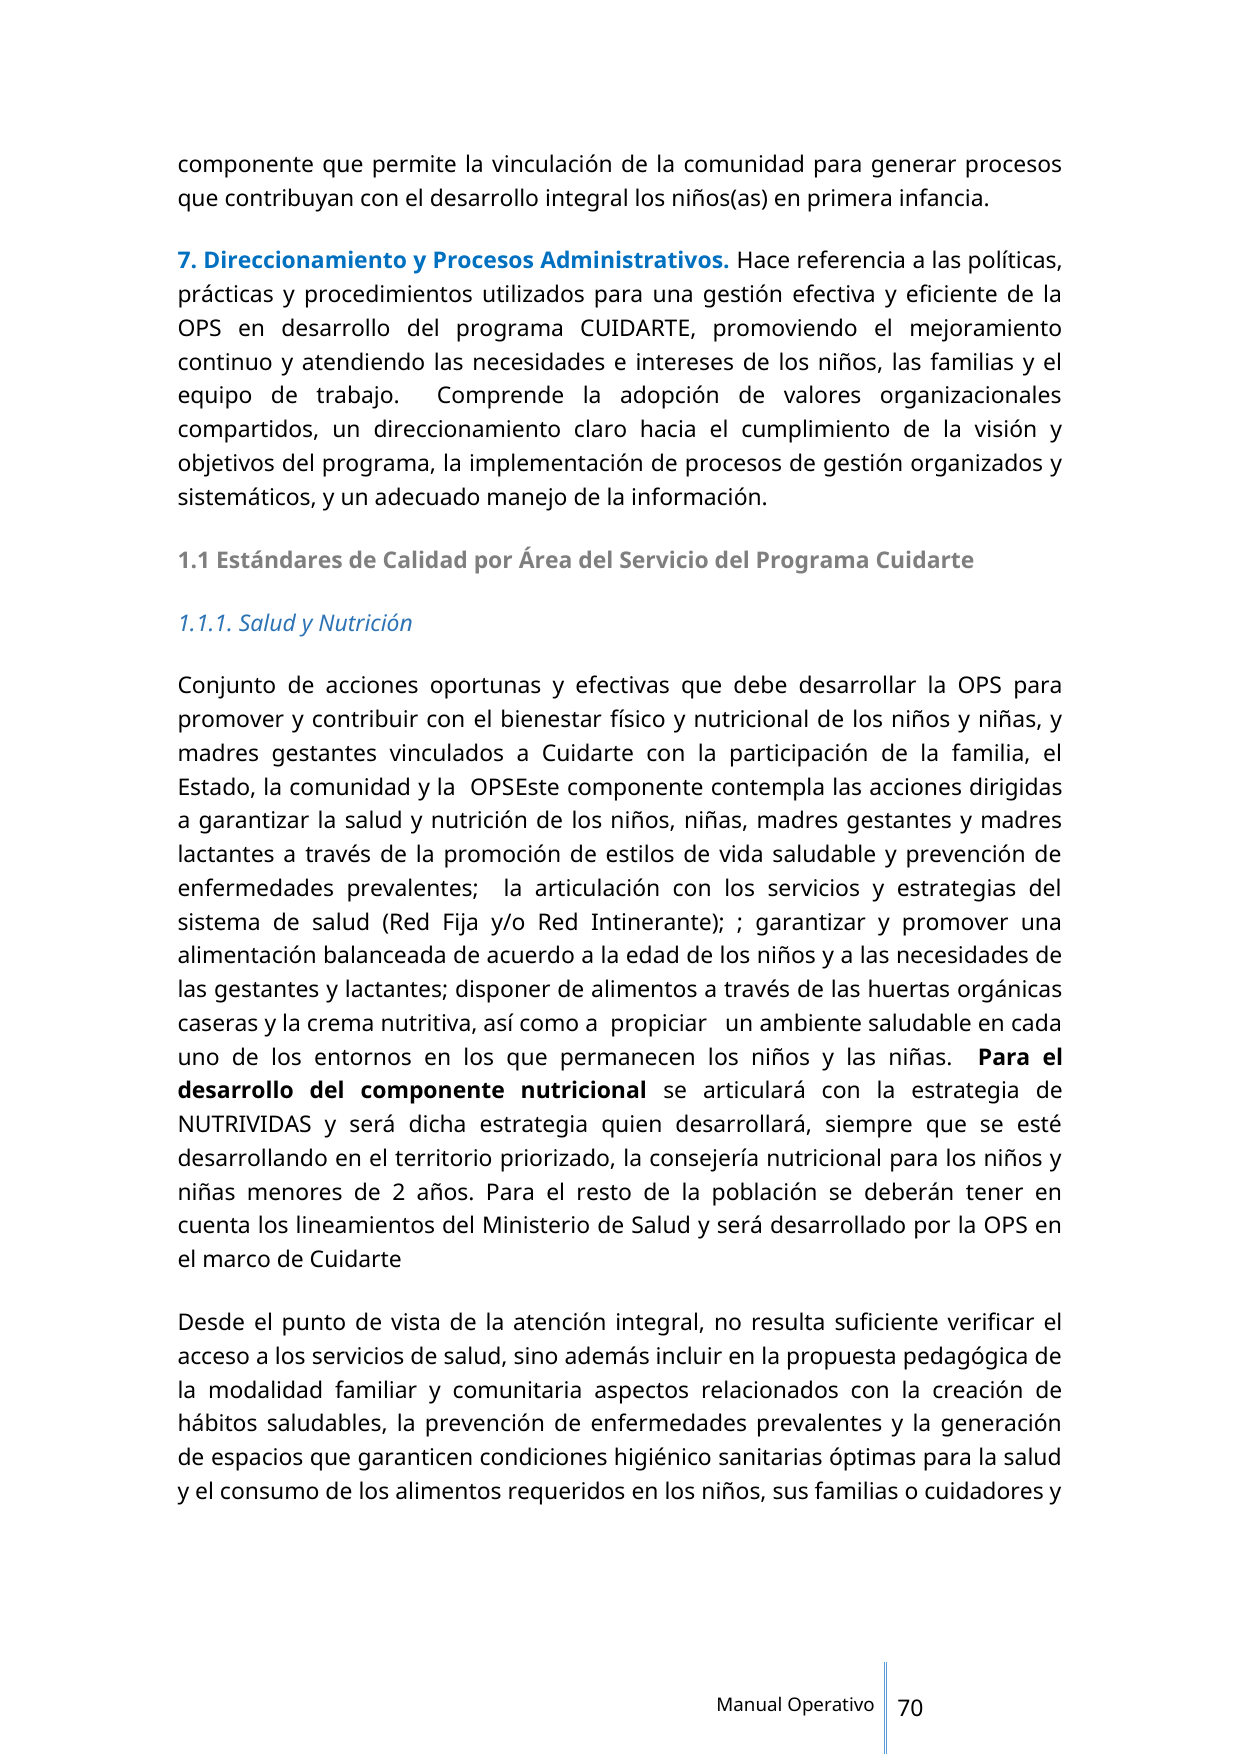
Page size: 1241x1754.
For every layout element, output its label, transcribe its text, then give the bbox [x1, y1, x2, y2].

text Conjunto de acciones oportunas y efectivas que debe desarrollar la OPS para promover y contribuir con el bienestar físico y nutricional de los niños y niñas, y madres gestantes vinculados a Cuidarte con la participación de la familia, el Estado, la comunidad y la OPSEste componente contempla las acciones dirigidas a garantizar la salud y nutrición de los niños, niñas, madres gestantes y madres lactantes a través de la promoción de estilos de vida saludable y prevención de enfermedades prevalentes; la articulación con los servicios y estrategias del sistema de salud (Red Fija y/o Red Intinerante); ; garantizar y promover una alimentación balanceada de acuerdo a la edad de los niños y a las necesidades de las gestantes y lactantes; disponer de alimentos a través de las huertas orgánicas caseras y la crema nutritiva, así como a propiciar un ambiente saludable en cada uno de los entornos en los que permanecen los niños y las niñas. Para el desarrollo del componente nutricional se articulará con la estrategia de NUTRIVIDAS y será dicha estrategia quien desarrollará, siempre que se esté desarrollando en el territorio priorizado, la consejería nutricional para los niños y niñas menores de 2 años. Para el resto de la población se deberán tener en cuenta los lineamientos del Ministerio de Salud y será desarrollado por la OPS en el marco de Cuidarte [177, 669, 1063, 1274]
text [177, 1306, 1063, 1506]
subtitle 1.1 Estándares de Calidad por Área del Servicio del Programa Cuidarte [177, 543, 1063, 575]
subtitle 1.1.1. Salud y Nutrición [177, 606, 1063, 638]
text 7. Direccionamiento y Procesos Administrativos. Hace referencia a las políticas, prácticas y procedimientos utilizados para una gestión efectiva y eficiente de la OPS en desarrollo del programa CUIDARTE, promoviendo el mejoramiento continuo y atendiendo las necesidades e intereses de los niños, las familias y el equipo de trabajo. Comprende la adopción de valores organizacionales compartidos, un direccionamiento claro hacia el cumplimiento de la visión y objetivos del programa, la implementación de procesos de gestión organizados y sistemáticos, y un adecuado manejo de la información. [177, 244, 1063, 512]
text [177, 148, 1063, 213]
